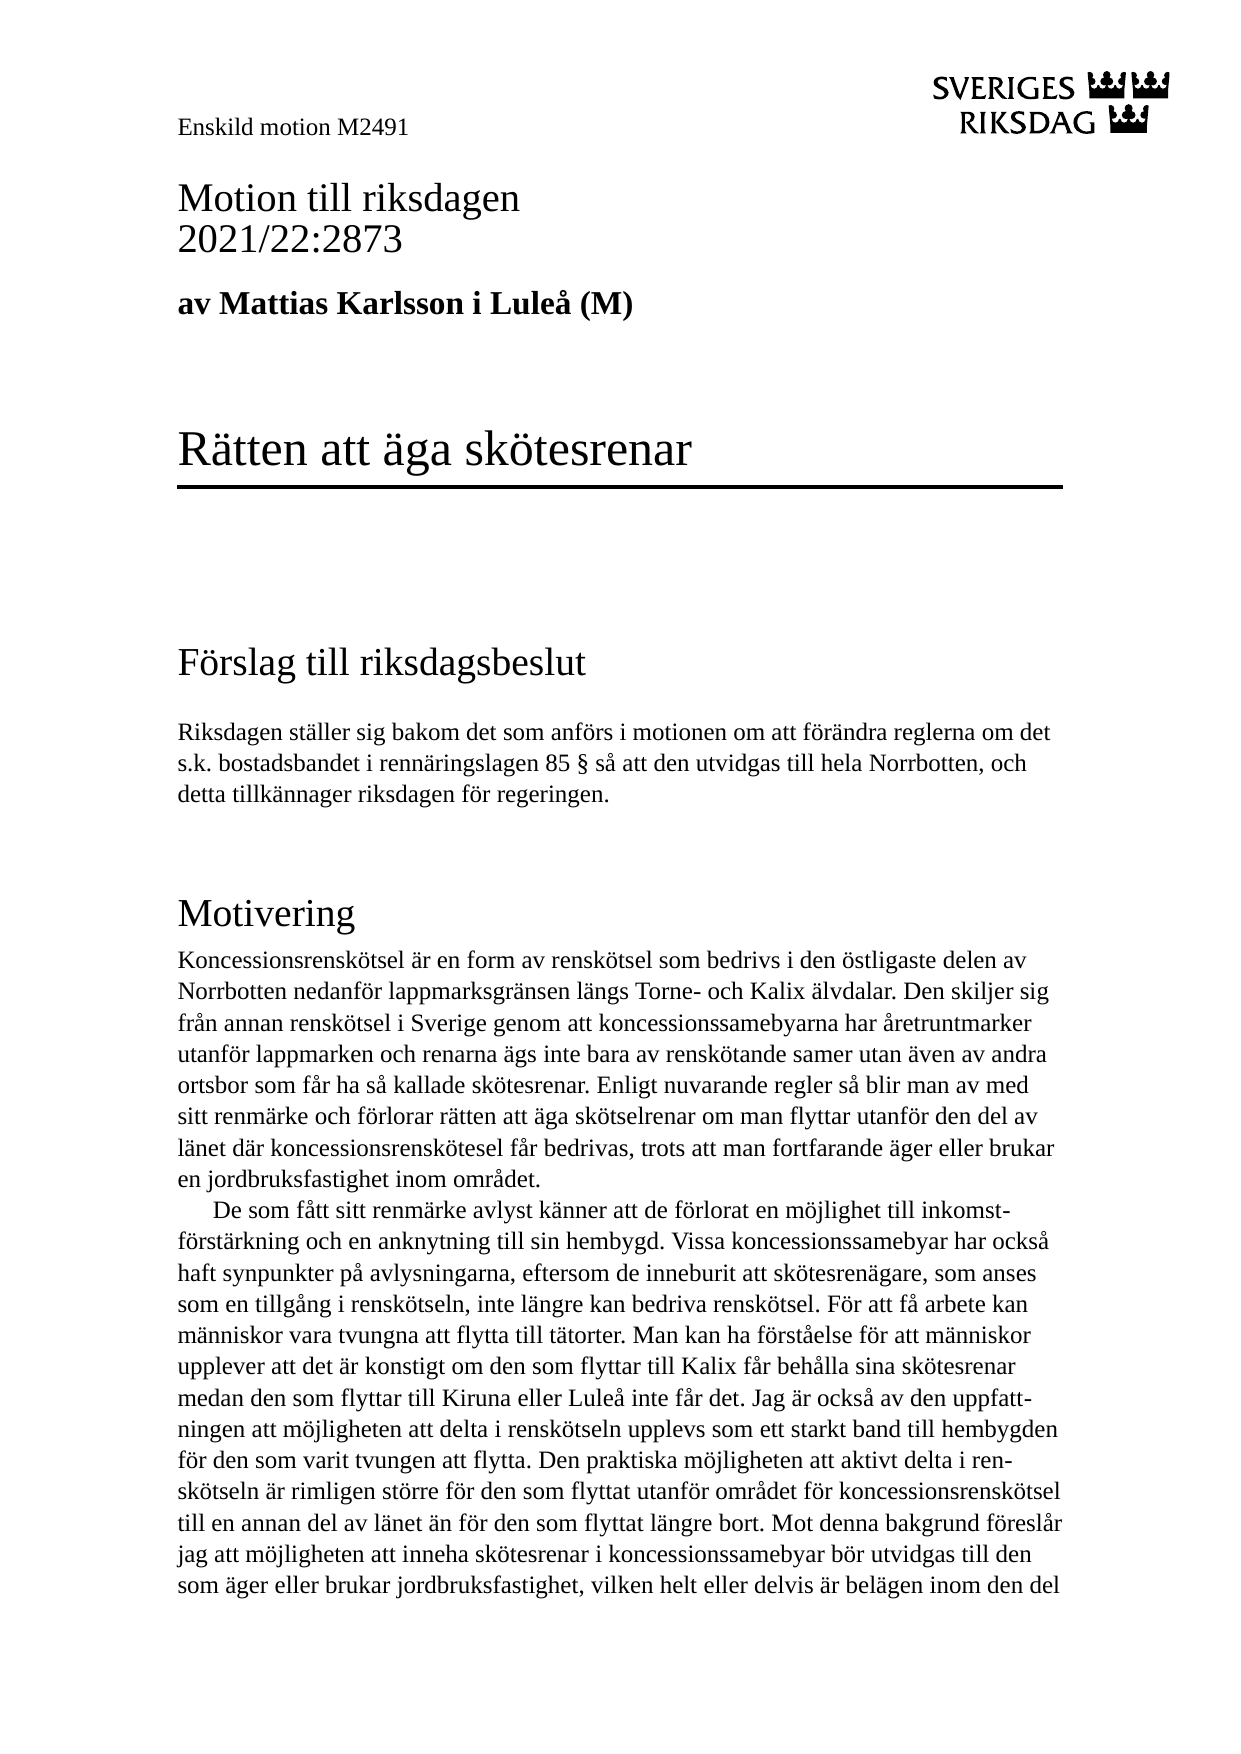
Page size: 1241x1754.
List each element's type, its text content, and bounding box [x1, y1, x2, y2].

text Koncessionsrenskötsel är en form av renskötsel som bedrivs i den östligaste delen av Norrbotten nedanför lappmarksgränsen längs Torne- och Kalix älvdalar. Den skiljer sig från annan renskötsel i Sverige genom att koncessionssamebyarna har åretruntmarker utanför lappmarken och renarna ägs inte bara av renskötande samer utan även av andra ortsbor som får ha så kallade skötesrenar. Enligt nuvarande regler så blir man av med sitt renmärke och förlorar rätten att äga skötselrenar om man flyttar utanför den del av länet där koncessionsrenskötesel får bedrivas, trots att man fortfarande äger eller brukar en jordbruksfastighet inom området. [177, 943, 1063, 1193]
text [177, 1193, 1063, 1599]
